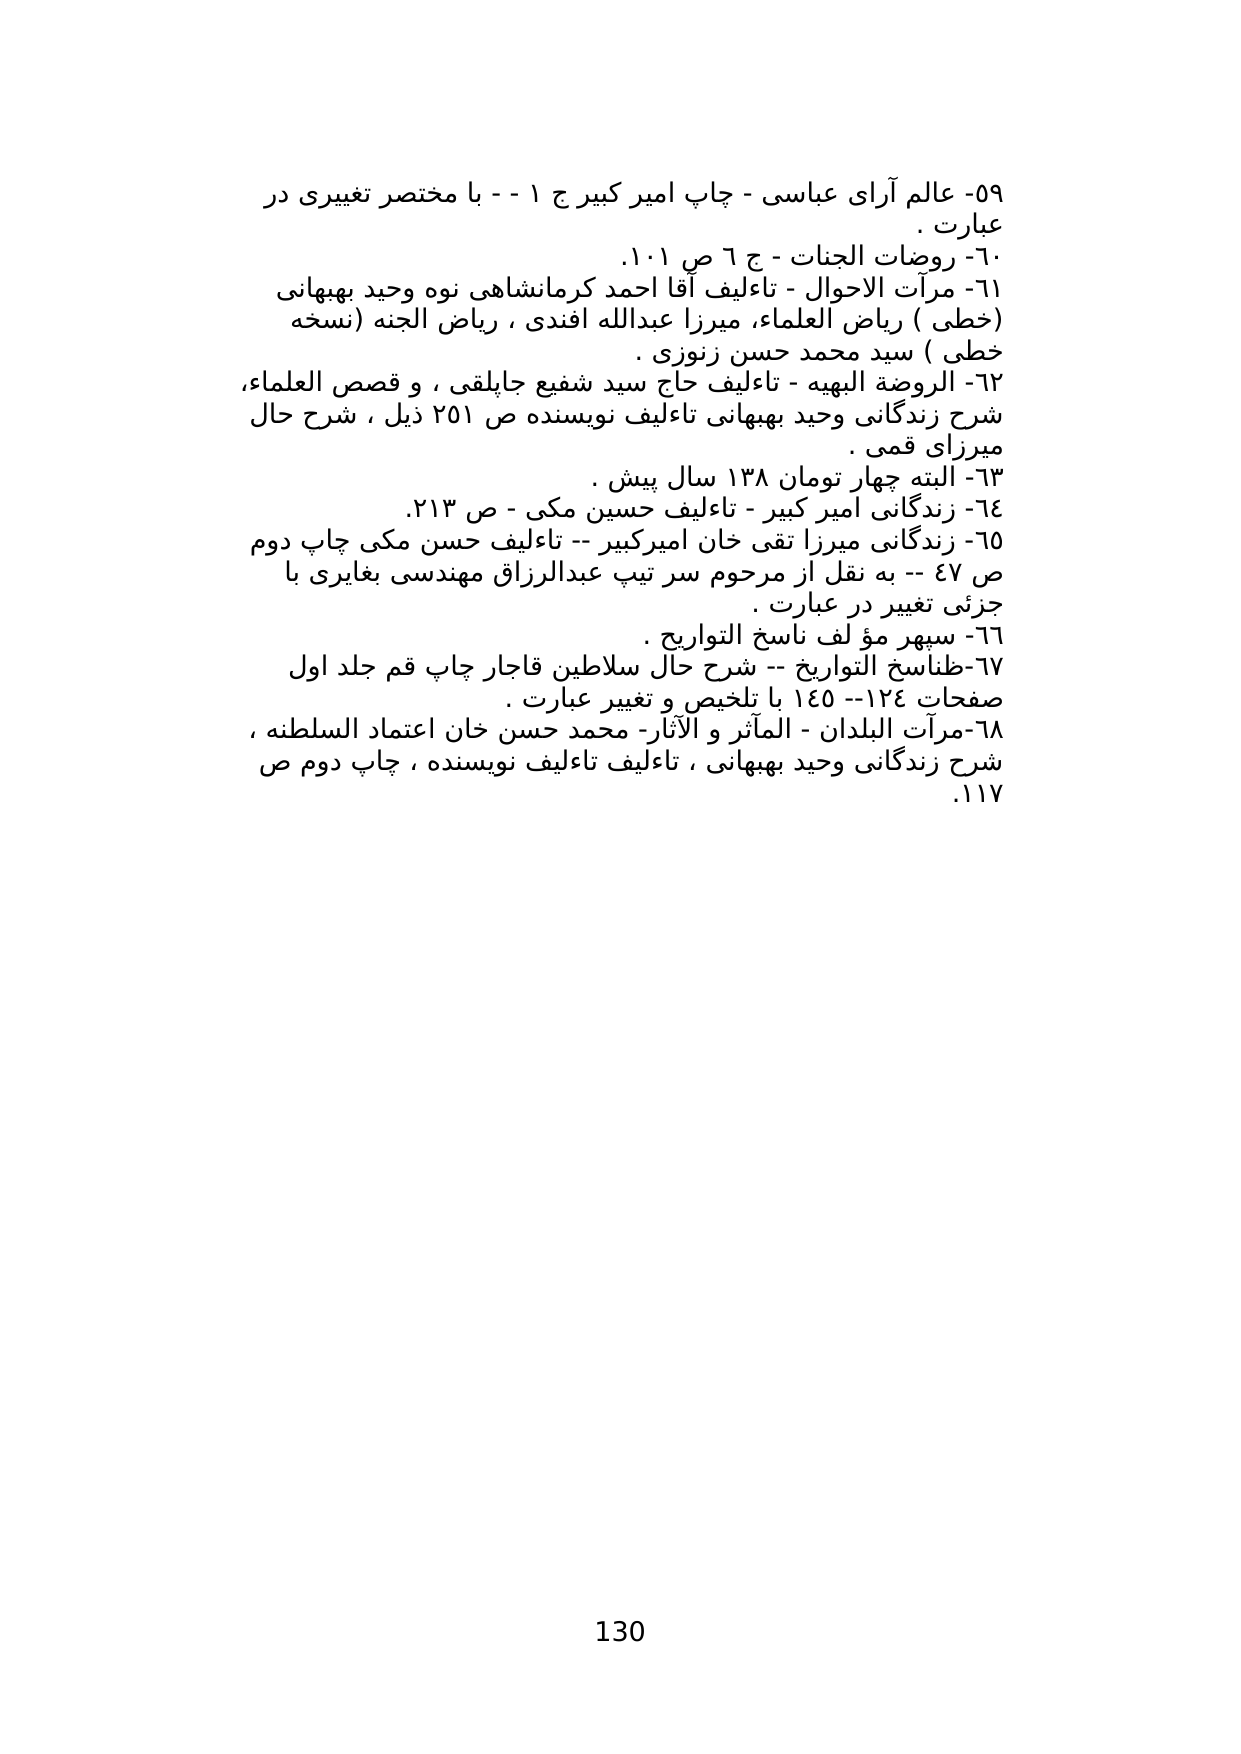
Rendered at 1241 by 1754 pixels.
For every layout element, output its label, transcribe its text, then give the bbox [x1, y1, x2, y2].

text ٦٤- زندگانى امير كبير - تاءليف حسين مكى - ص ٢١٣. [236, 493, 1004, 524]
text ٦٨-مرآت البلدان - المآثر و الآثار- محمد حسن خان اعتماد السلطنه ، شرح زندگانى وحيد بهبهانى ، تاءليف تاءليف نويسنده ، چاپ دوم ص ١١٧. [236, 714, 1004, 808]
text ٦٠- روضات الجنات - ج ٦ ص ١٠١. [236, 240, 1004, 272]
text ٦٥- زندگانى ميرزا تقى خان اميركبير -- تاءليف حسن مكى چاپ دوم ص ٤٧ -- به نقل از مرحوم سر تيپ عبدالرزاق مهندسى بغايرى با جزئى تغيير در عبارت . [236, 524, 1004, 619]
text ٦٣- البته چهار تومان ١٣٨ سال پيش . [236, 461, 1004, 493]
text ٦٧-ظناسخ التواريخ -- شرح حال سلاطين قاجار چاپ قم جلد اول صفحات ١٢٤-- ١٤٥ با تلخيص و تغيير عبارت . [236, 651, 1004, 714]
text ٦٦- سپهر مؤ لف ناسخ التواريح . [236, 619, 1004, 651]
text ٥٩- عالم آراى عباسى - چاپ امير كبير ج ١ - - با مختصر تغييرى در عبارت . [236, 177, 1004, 240]
text ٦١- مرآت الاحوال - تاءليف آقا احمد كرمانشاهى نوه وحيد بهبهانى (خطى ) رياض العلماء، ميرزا عبدالله افندى ، رياض الجنه (نسخه خطى ) سيد محمد حسن زنوزى . [236, 272, 1004, 367]
text ٦٢- الروضة البهيه - تاءليف حاج سيد شفيع جاپلقى ، و قصص العلماء، شرح زندگانى وحيد بهبهانى تاءليف نويسنده ص ٢٥١ ذيل ، شرح حال ميرزاى قمى . [236, 367, 1004, 461]
